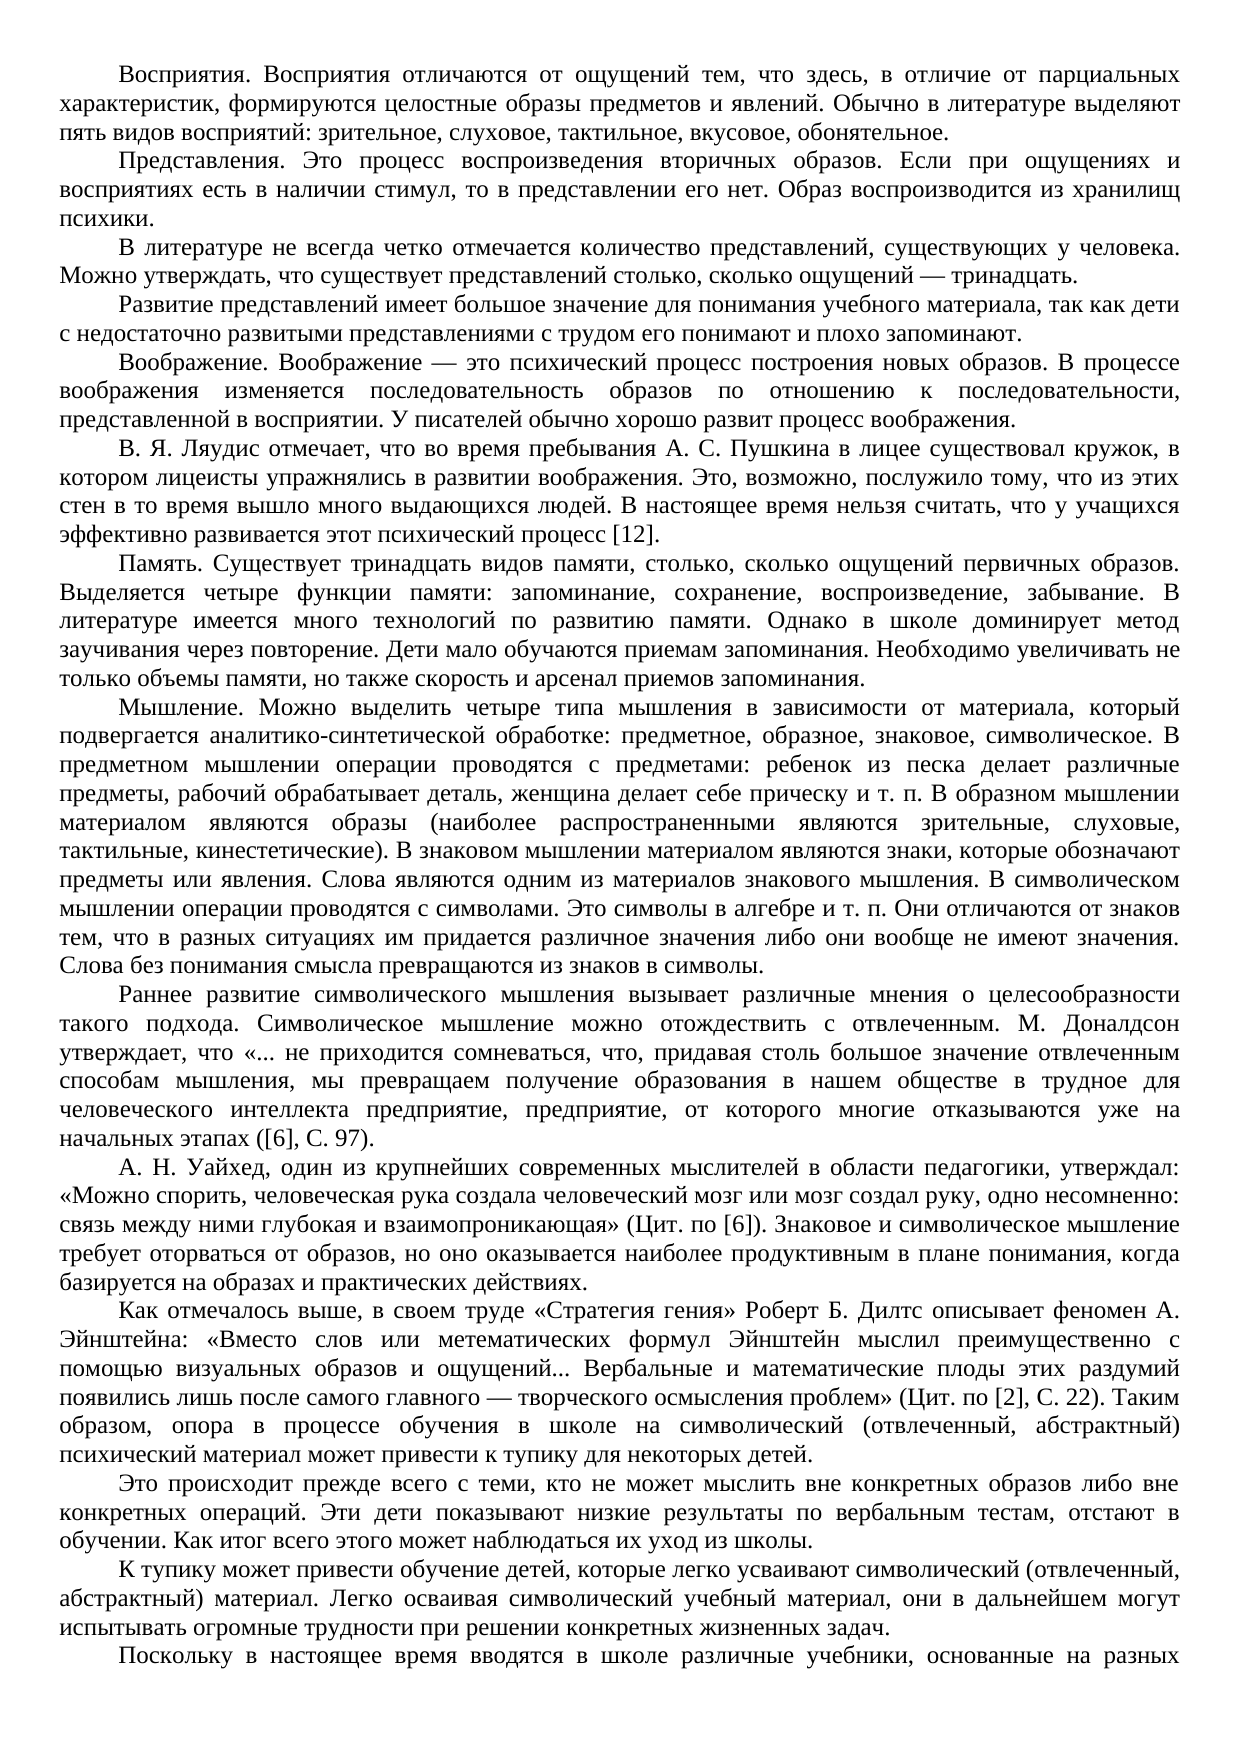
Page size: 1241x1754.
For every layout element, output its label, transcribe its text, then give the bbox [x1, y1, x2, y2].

text Раннее развитие символического мышления вызывает различные мнения о целесообразности такого подхода. Символическое мышление можно отождествить с отвлеченным. М. Доналдсон утверждает, что «... не приходится сомневаться, что, придавая столь большое значение отвлеченным способам мышления, мы превращаем получение образования в нашем обществе в трудное для человеческого интеллекта предприятие, предприятие, от которого многие отказываются уже на начальных этапах ([6], С. 97). [59, 979, 1181, 1152]
text Память. Существует тринадцать видов памяти, столько, сколько ощущений первичных образов. Выделяется четыре функции памяти: запоминание, сохранение, воспроизведение, забывание. В литературе имеется много технологий по развитию памяти. Однако в школе доминирует метод заучивания через повторение. Дети мало обучаются приемам запоминания. Необходимо увеличивать не только объемы памяти, но также скорость и арсенал приемов запоминания. [59, 548, 1181, 692]
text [59, 1640, 1181, 1669]
text Мышление. Можно выделить четыре типа мышления в зависимости от материала, который подвергается аналитико-синтетической обработке: предметное, образное, знаковое, символическое. В предметном мышлении операции проводятся с предметами: ребенок из песка делает различные предметы, рабочий обрабатывает деталь, женщина делает себе прическу и т. п. В образном мышлении материалом являются образы (наиболее распространенными являются зрительные, слуховые, тактильные, кинестетические). В знаковом мышлении материалом являются знаки, которые обозначают предметы или явления. Слова являются одним из материалов знакового мышления. В символическом мышлении операции проводятся с символами. Это символы в алгебре и т. п. Они отличаются от знаков тем, что в разных ситуациях им придается различное значения либо они вообще не имеют значения. Слова без понимания смысла превращаются из знаков в символы. [59, 692, 1181, 979]
text Это происходит прежде всего с теми, кто не может мыслить вне конкретных образов либо вне конкретных операций. Эти дети показывают низкие результаты по вербальным тестам, отстают в обучении. Как итог всего этого может наблюдаться их уход из школы. [59, 1468, 1181, 1554]
text А. Н. Уайхед, один из крупнейших современных мыслителей в области педагогики, утверждал: «Можно спорить, человеческая рука создала человеческий мозг или мозг создал руку, одно несомненно: связь между ними глубокая и взаимопроникающая» (Цит. по [6]). Знаковое и символическое мышление требует оторваться от образов, но оно оказывается наиболее продуктивным в плане понимания, когда базируется на образах и практических действиях. [59, 1152, 1181, 1295]
text Развитие представлений имеет большое значение для понимания учебного материала, так как дети с недостаточно развитыми представлениями с трудом его понимают и плохо запоминают. [59, 289, 1181, 347]
text Воображение. Воображение — это психический процесс построения новых образов. В процессе воображения изменяется последовательность образов по отношению к последовательности, представленной в восприятии. У писателей обычно хорошо развит процесс воображения. [59, 347, 1181, 433]
text В литературе не всегда четко отмечается количество представлений, существующих у человека. Можно утверждать, что существует представлений столько, сколько ощущений — тринадцать. [59, 232, 1181, 289]
text Восприятия. Восприятия отличаются от ощущений тем, что здесь, в отличие от парциальных характеристик, формируются целостные образы предметов и явлений. Обычно в литературе выделяют пять видов восприятий: зрительное, слуховое, тактильное, вкусовое, обонятельное. [59, 59, 1181, 145]
text Представления. Это процесс воспроизведения вторичных образов. Если при ощущениях и восприятиях есть в наличии стимул, то в представлении его нет. Образ воспроизводится из хранилищ психики. [59, 145, 1181, 232]
text В. Я. Ляудис отмечает, что во время пребывания А. С. Пушкина в лицее существовал кружок, в котором лицеисты упражнялись в развитии воображения. Это, возможно, послужило тому, что из этих стен в то время вышло много выдающихся людей. В настоящее время нельзя считать, что у учащихся эффективно развивается этот психический процесс [12]. [59, 433, 1181, 548]
text Как отмечалось выше, в своем труде «Стратегия гения» Роберт Б. Дилтс описывает феномен А. Эйнштейна: «Вместо слов или метематических формул Эйнштейн мыслил преимущественно с помощью визуальных образов и ощущений... Вербальные и математические плоды этих раздумий появились лишь после самого главного — творческого осмысления проблем» (Цит. по [2], С. 22). Таким образом, опора в процессе обучения в школе на символический (отвлеченный, абстрактный) психический материал может привести к тупику для некоторых детей. [59, 1295, 1181, 1468]
text К тупику может привести обучение детей, которые легко усваивают символический (отвлеченный, абстрактный) материал. Легко осваивая символический учебный материал, они в дальнейшем могут испытывать огромные трудности при решении конкретных жизненных задач. [59, 1554, 1181, 1640]
